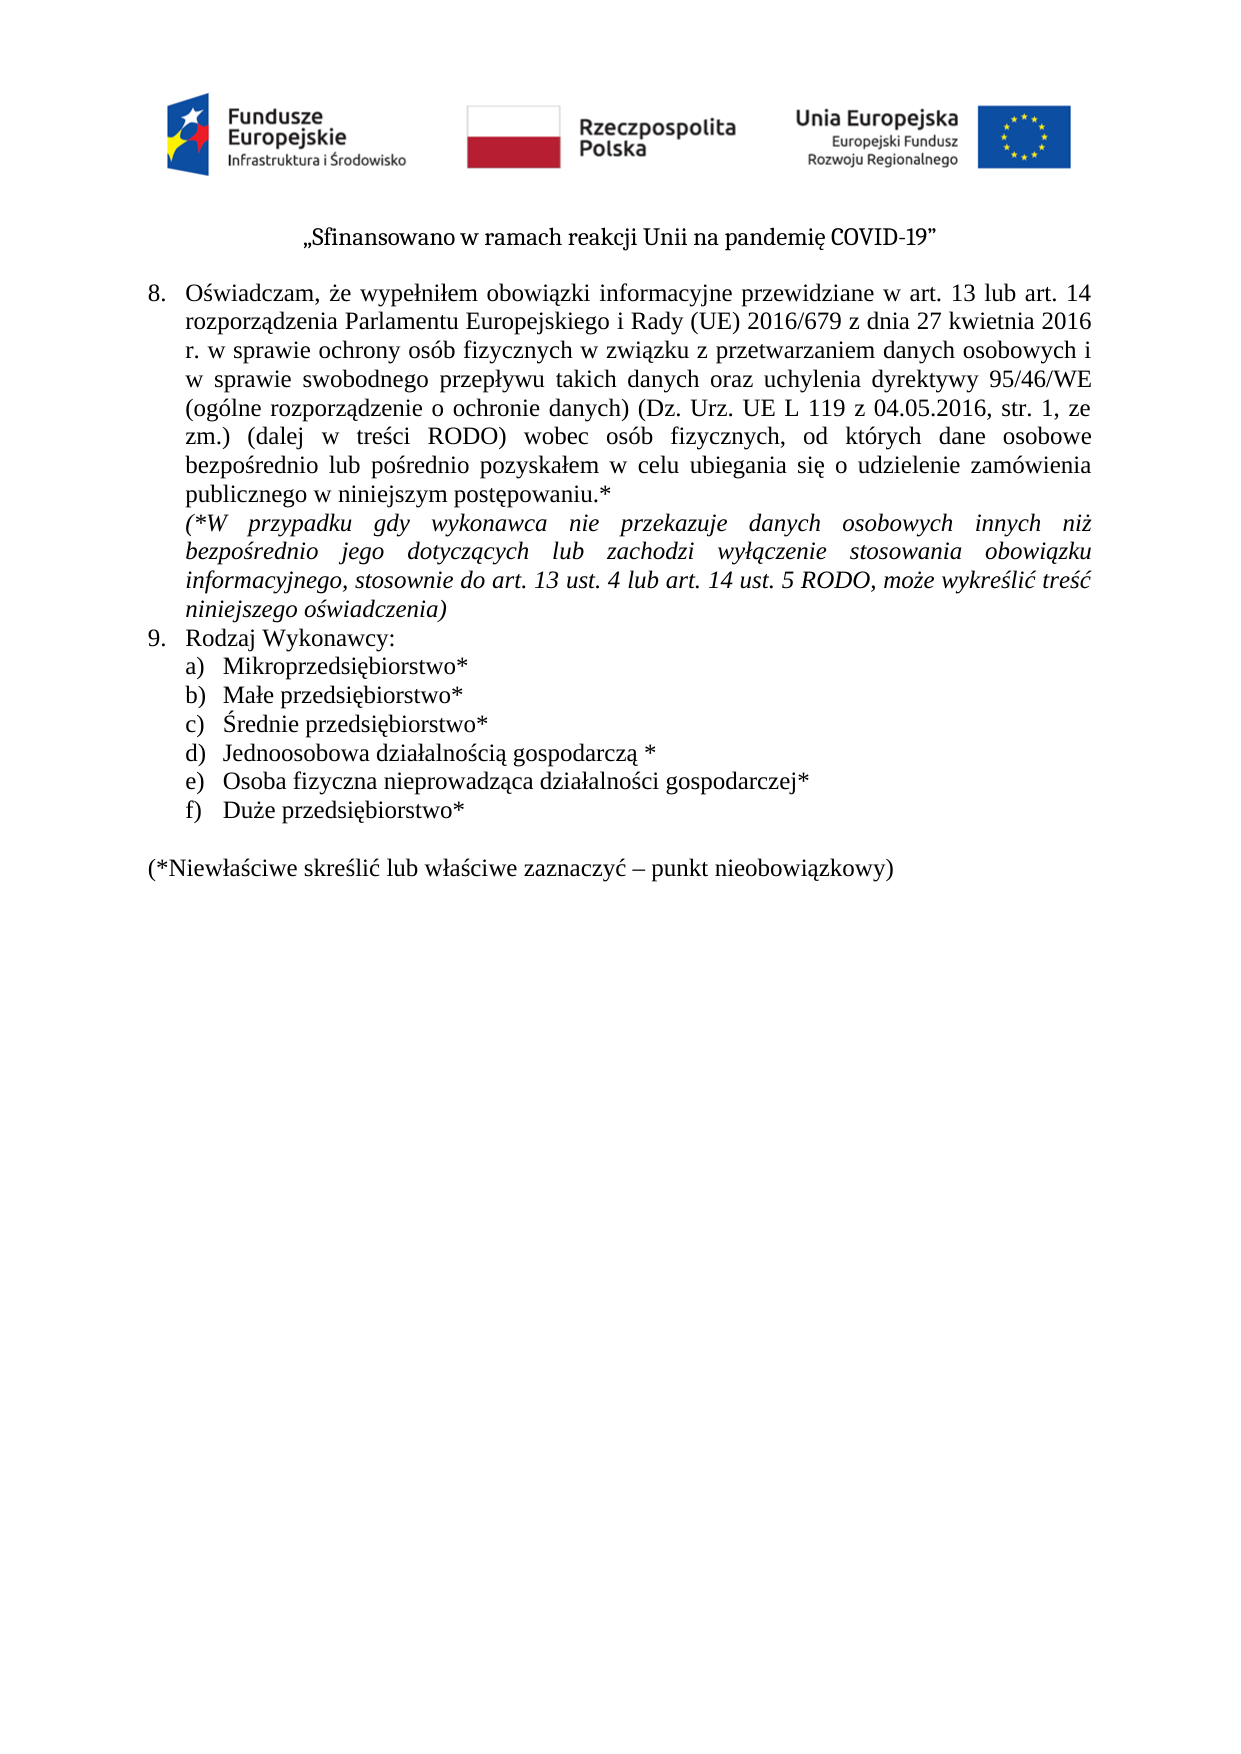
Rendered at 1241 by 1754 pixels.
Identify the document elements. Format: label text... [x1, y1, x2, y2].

list Średnie przedsiębiorstwo* [185, 709, 1092, 738]
list Oświadczam, że wypełniłem obowiązki informacyjne przewidziane w art. 13 lub art. 14 rozporządzenia Parlamentu Europejskiego i Rady (UE) 2016/679 z dnia 27 kwietnia 2016 r. w sprawie ochrony osób fizycznych w związku z przetwarzaniem danych osobowych i w sprawie swobodnego przepływu takich danych oraz uchylenia dyrektywy 95/46/WE (ogólne rozporządzenie o ochronie danych) (Dz. Urz. UE L 119 z 04.05.2016, str. 1, ze zm.) (dalej w treści RODO) wobec osób fizycznych, od których dane osobowe bezpośrednio lub pośrednio pozyskałem w celu ubiegania się o udzielenie zamówienia publicznego w niniejszym postępowaniu.* [148, 278, 1092, 508]
list Jednoosobowa działalnością gospodarczą * [185, 738, 1092, 766]
list Rodzaj Wykonawcy: [148, 623, 1092, 651]
list Małe przedsiębiorstwo* [185, 680, 1092, 709]
text (*Niewłaściwe skreślić lub właściwe zaznaczyć – punkt nieobowiązkowy) [148, 853, 1092, 881]
text (*W przypadku gdy wykonawca nie przekazuje danych osobowych innych niż bezpośrednio jego dotyczących lub zachodzi wyłączenie stosowania obowiązku informacyjnego, stosownie do art. 13 ust. 4 lub art. 14 ust. 5 RODO, może wykreślić treść niniejszego oświadczenia) [185, 508, 1092, 623]
list Osoba fizyczna nieprowadząca działalności gospodarczej* [185, 766, 1092, 795]
picture [147, 73, 1093, 194]
list Duże przedsiębiorstwo* [185, 795, 1092, 824]
list Mikroprzedsiębiorstwo* [185, 651, 1092, 680]
